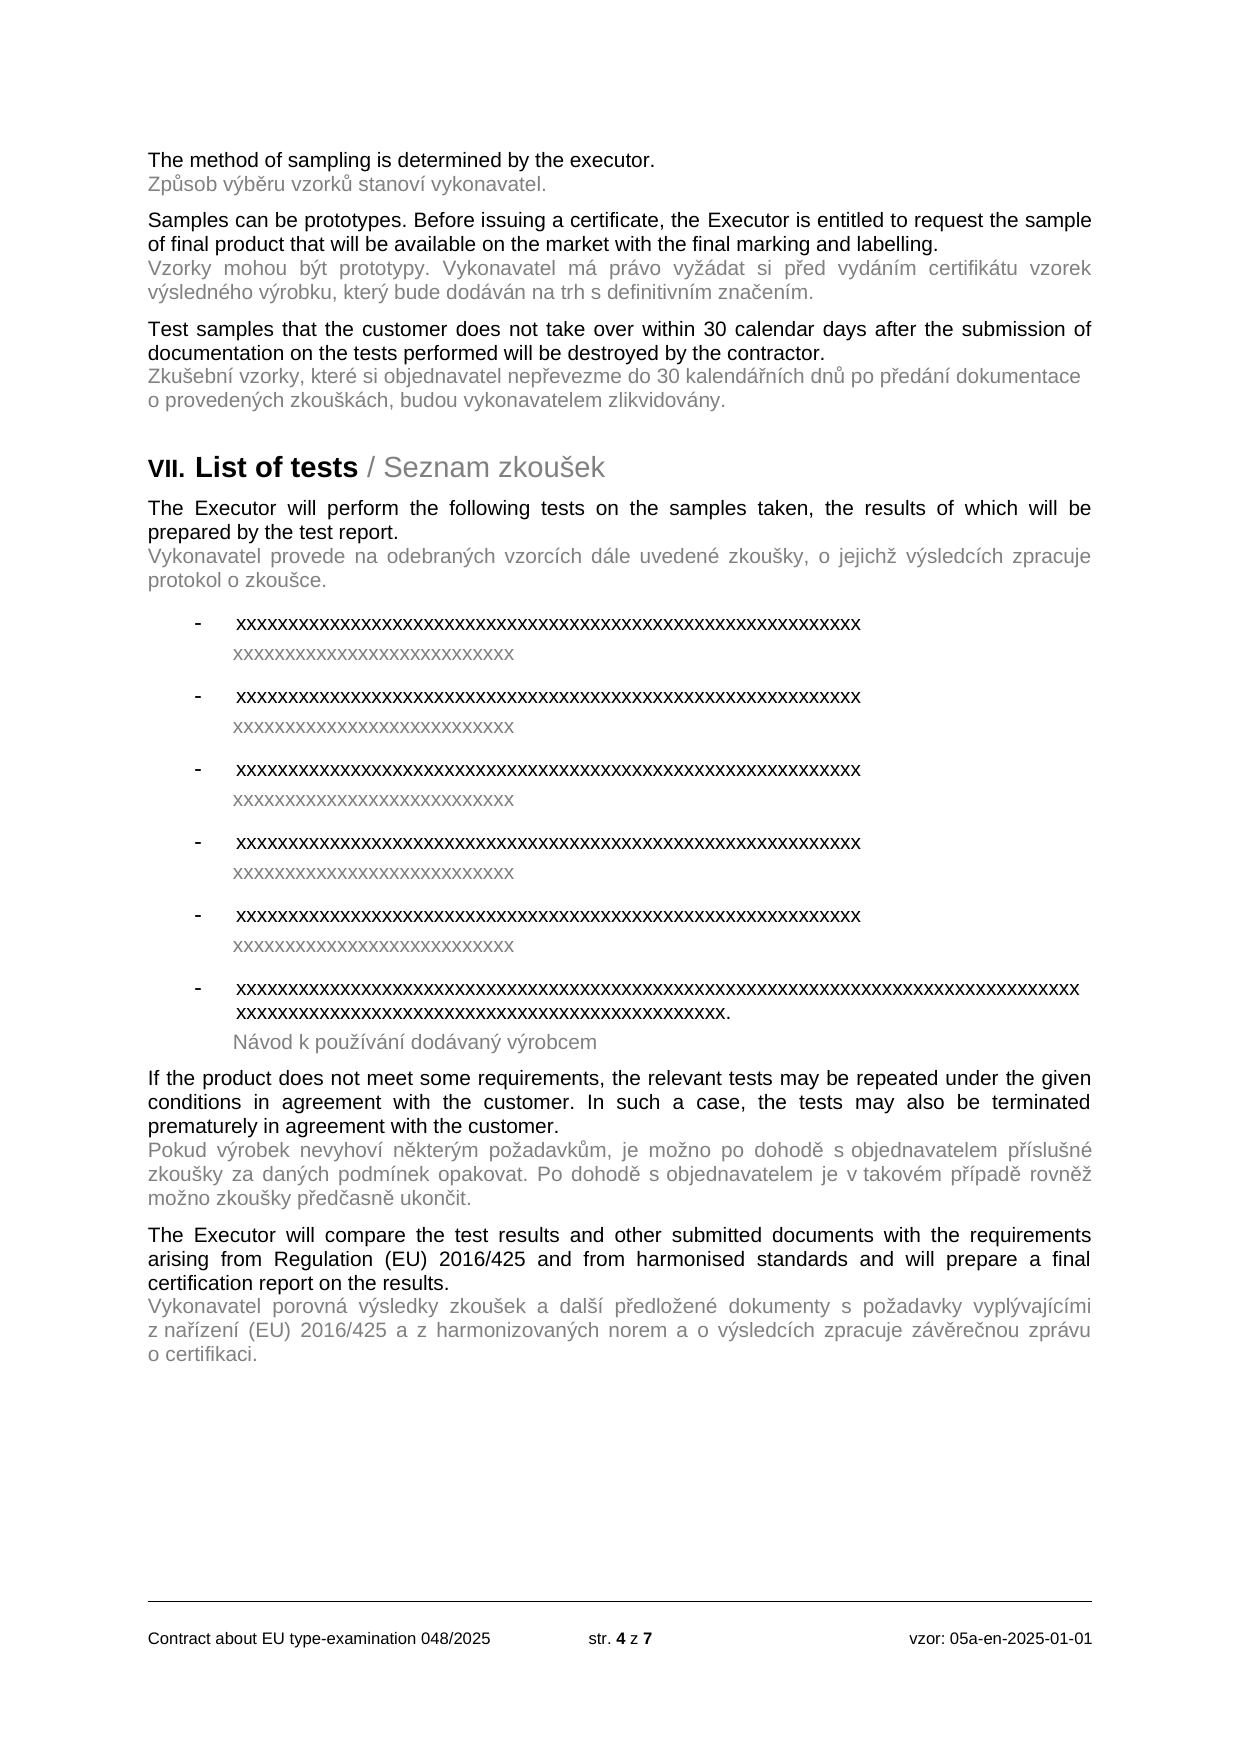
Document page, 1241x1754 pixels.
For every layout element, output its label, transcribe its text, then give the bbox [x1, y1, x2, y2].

text Vykonavatel porovná výsledky zkoušek a další předložené dokumenty s požadavky vyplývajícími z nařízení (EU) 2016/425 a z harmonizovaných norem a o výsledcích zpracuje závěrečnou zprávu o certifikaci. [148, 1294, 1092, 1366]
text Způsob výběru vzorků stanoví vykonavatel. [148, 172, 1092, 196]
table_cell xxxxxxxxxxxxxxxxxxxxxxxxxxxxxxxxxxxxxxxxxxxxxxxxxxxxxxxxxxxx xxxxxxxxxxxxxxxxxxxxxxxxxxx [148, 896, 1093, 969]
table_cell xxxxxxxxxxxxxxxxxxxxxxxxxxxxxxxxxxxxxxxxxxxxxxxxxxxxxxxxxxxx xxxxxxxxxxxxxxxxxxxxxxxxxxx [148, 677, 1093, 750]
text Vykonavatel provede na odebraných vzorcích dále uvedené zkoušky, o jejichž výsledcích zpracuje protokol o zkoušce. [148, 544, 1092, 592]
text The Executor will perform the following tests on the samples taken, the results of which will be prepared by the test report. [148, 496, 1092, 544]
text Test samples that the customer does not take over within 30 calendar days after the submission of documentation on the tests performed will be destroyed by the contractor. [148, 316, 1092, 364]
table_header xxxxxxxxxxxxxxxxxxxxxxxxxxxxxxxxxxxxxxxxxxxxxxxxxxxxxxxxxxxx xxxxxxxxxxxxxxxxxxxxxxxxxxx [148, 604, 1093, 677]
table_cell xxxxxxxxxxxxxxxxxxxxxxxxxxxxxxxxxxxxxxxxxxxxxxxxxxxxxxxxxxxx xxxxxxxxxxxxxxxxxxxxxxxxxxx [148, 750, 1093, 823]
text Pokud výrobek nevyhoví některým požadavkům, je možno po dohodě s objednavatelem příslušné zkoušky za daných podmínek opakovat. Po dohodě s objednavatelem je v takovém případě rovněž možno zkoušky předčasně ukončit. [148, 1138, 1092, 1210]
text Zkušební vzorky, které si objednavatel nepřevezme do 30 kalendářních dnů po předání dokumentace o provedených zkouškách, budou vykonavatelem zlikvidovány. [148, 364, 1092, 412]
text If the product does not meet some requirements, the relevant tests may be repeated under the given conditions in agreement with the customer. In such a case, the tests may also be terminated prematurely in agreement with the customer. [148, 1066, 1092, 1138]
table_cell xxxxxxxxxxxxxxxxxxxxxxxxxxxxxxxxxxxxxxxxxxxxxxxxxxxxxxxxxxxx xxxxxxxxxxxxxxxxxxxxxxxxxxx [148, 823, 1093, 896]
text The Executor will compare the test results and other submitted documents with the requirements arising from Regulation (EU) 2016/425 and from harmonised standards and will prepare a final certification report on the results. [148, 1222, 1092, 1294]
text The method of sampling is determined by the executor. [148, 148, 1092, 172]
subtitle List of tests / Seznam zkoušek [148, 450, 1092, 483]
table_cell xxxxxxxxxxxxxxxxxxxxxxxxxxxxxxxxxxxxxxxxxxxxxxxxxxxxxxxxxxxxxxxxxxxxxxxxxxxxxxxxxxxxxxxxxxxxxxxxxxxxxxxxxxxxxxxxxxxxxxxxxxxxxxxx. Návod k používání dodávaný výrobcem [148, 969, 1093, 1066]
text Vzorky mohou být prototypy. Vykonavatel má právo vyžádat si před vydáním certifikátu vzorek výsledného výrobku, který bude dodáván na trh s definitivním značením. [148, 256, 1092, 304]
text Samples can be prototypes. Before issuing a certificate, the Executor is entitled to request the sample of final product that will be available on the market with the final marking and labelling. [148, 208, 1092, 256]
